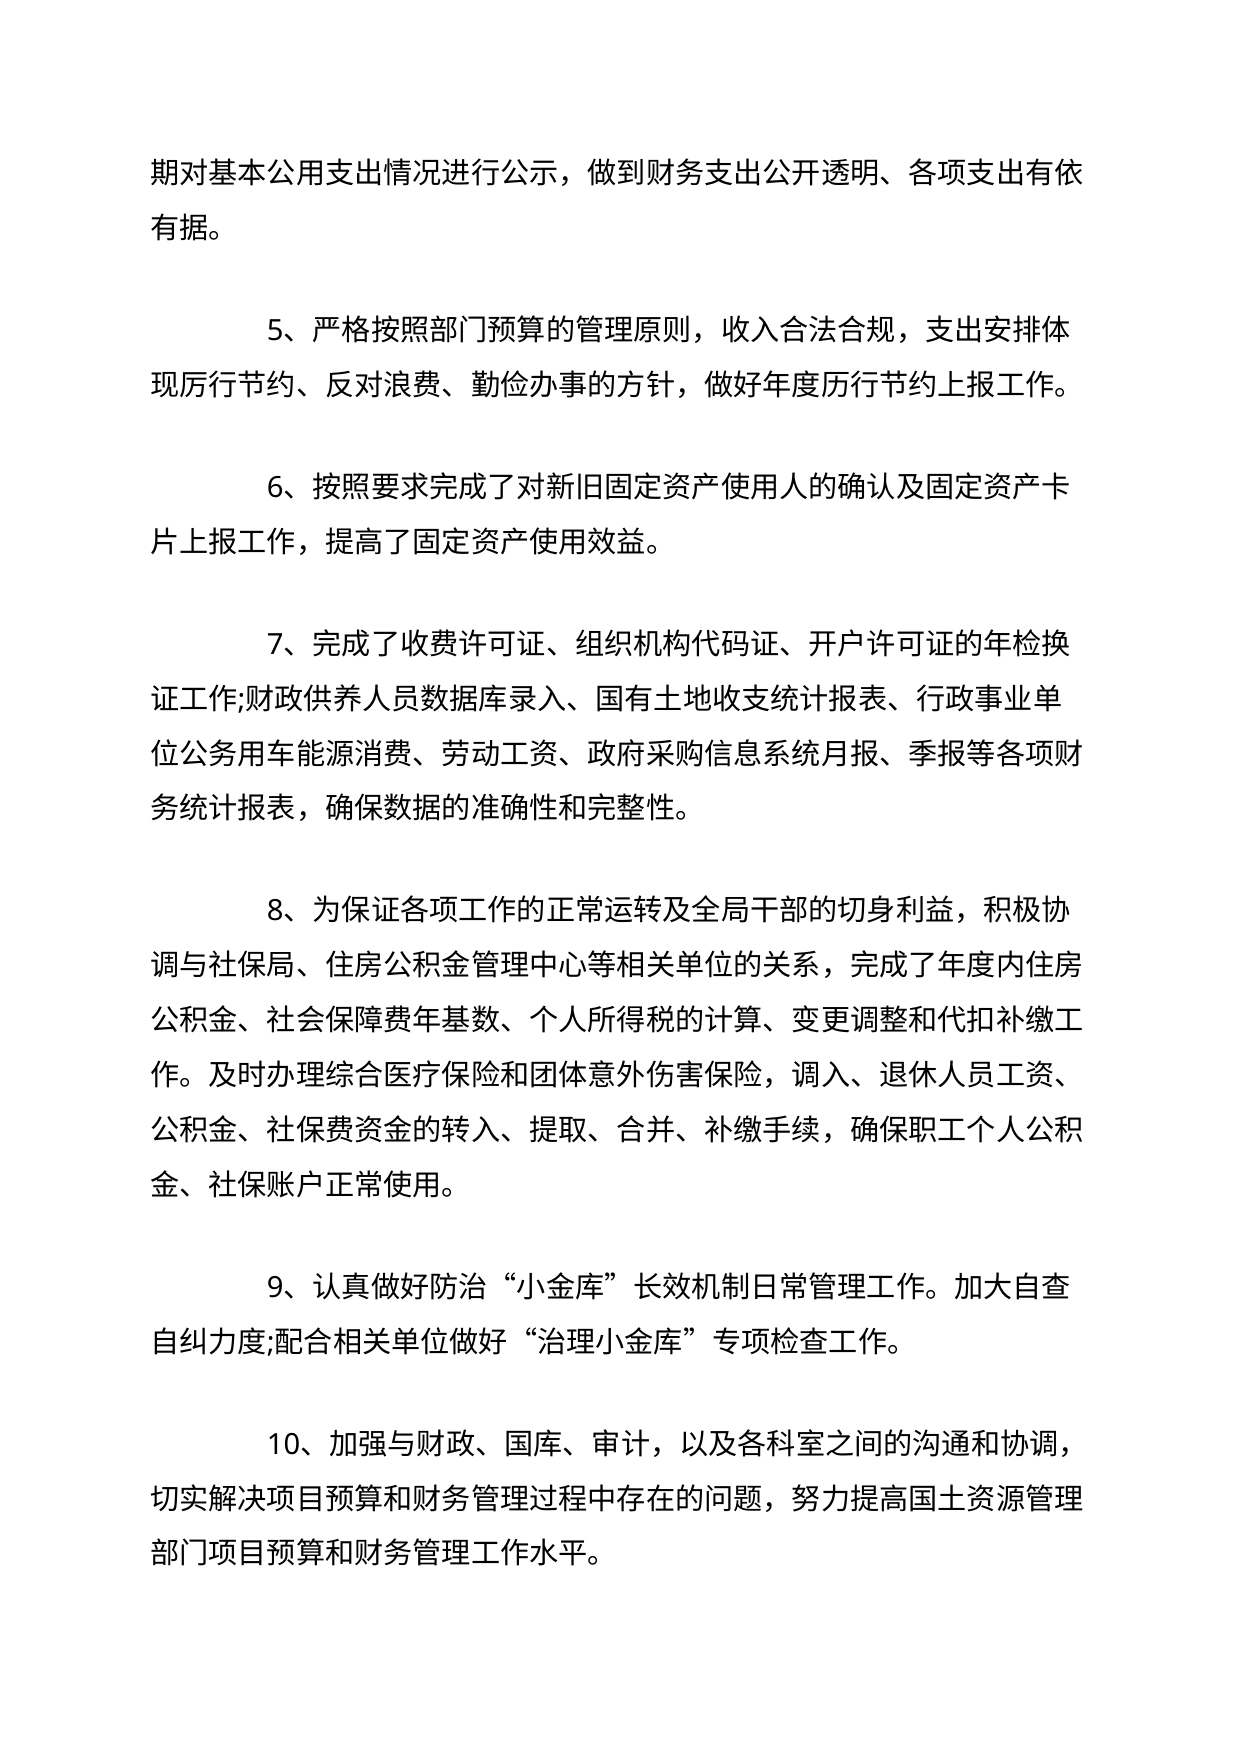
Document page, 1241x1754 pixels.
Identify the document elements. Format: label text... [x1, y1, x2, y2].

text 10、加强与财政、国库、审计，以及各科室之间的沟通和协调，切实解决项目预算和财务管理过程中存在的问题，努力提高国土资源管理部门项目预算和财务管理工作水平。 [150, 1420, 1090, 1572]
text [150, 150, 1090, 247]
text 6、按照要求完成了对新旧固定资产使用人的确认及固定资产卡片上报工作，提高了固定资产使用效益。 [150, 463, 1090, 561]
text 9、认真做好防治“小金库”长效机制日常管理工作。加大自查自纠力度;配合相关单位做好“治理小金库”专项检查工作。 [150, 1263, 1090, 1361]
text 5、严格按照部门预算的管理原则，收入合法合规，支出安排体现厉行节约、反对浪费、勤俭办事的方针，做好年度历行节约上报工作。 [150, 307, 1090, 404]
text 8、为保证各项工作的正常运转及全局干部的切身利益，积极协调与社保局、住房公积金管理中心等相关单位的关系，完成了年度内住房公积金、社会保障费年基数、个人所得税的计算、变更调整和代扣补缴工作。及时办理综合医疗保险和团体意外伤害保险，调入、退休人员工资、公积金、社保费资金的转入、提取、合并、补缴手续，确保职工个人公积金、社保账户正常使用。 [150, 887, 1090, 1204]
text 7、完成了收费许可证、组织机构代码证、开户许可证的年检换证工作;财政供养人员数据库录入、国有土地收支统计报表、行政事业单位公务用车能源消费、劳动工资、政府采购信息系统月报、季报等各项财务统计报表，确保数据的准确性和完整性。 [150, 620, 1090, 827]
